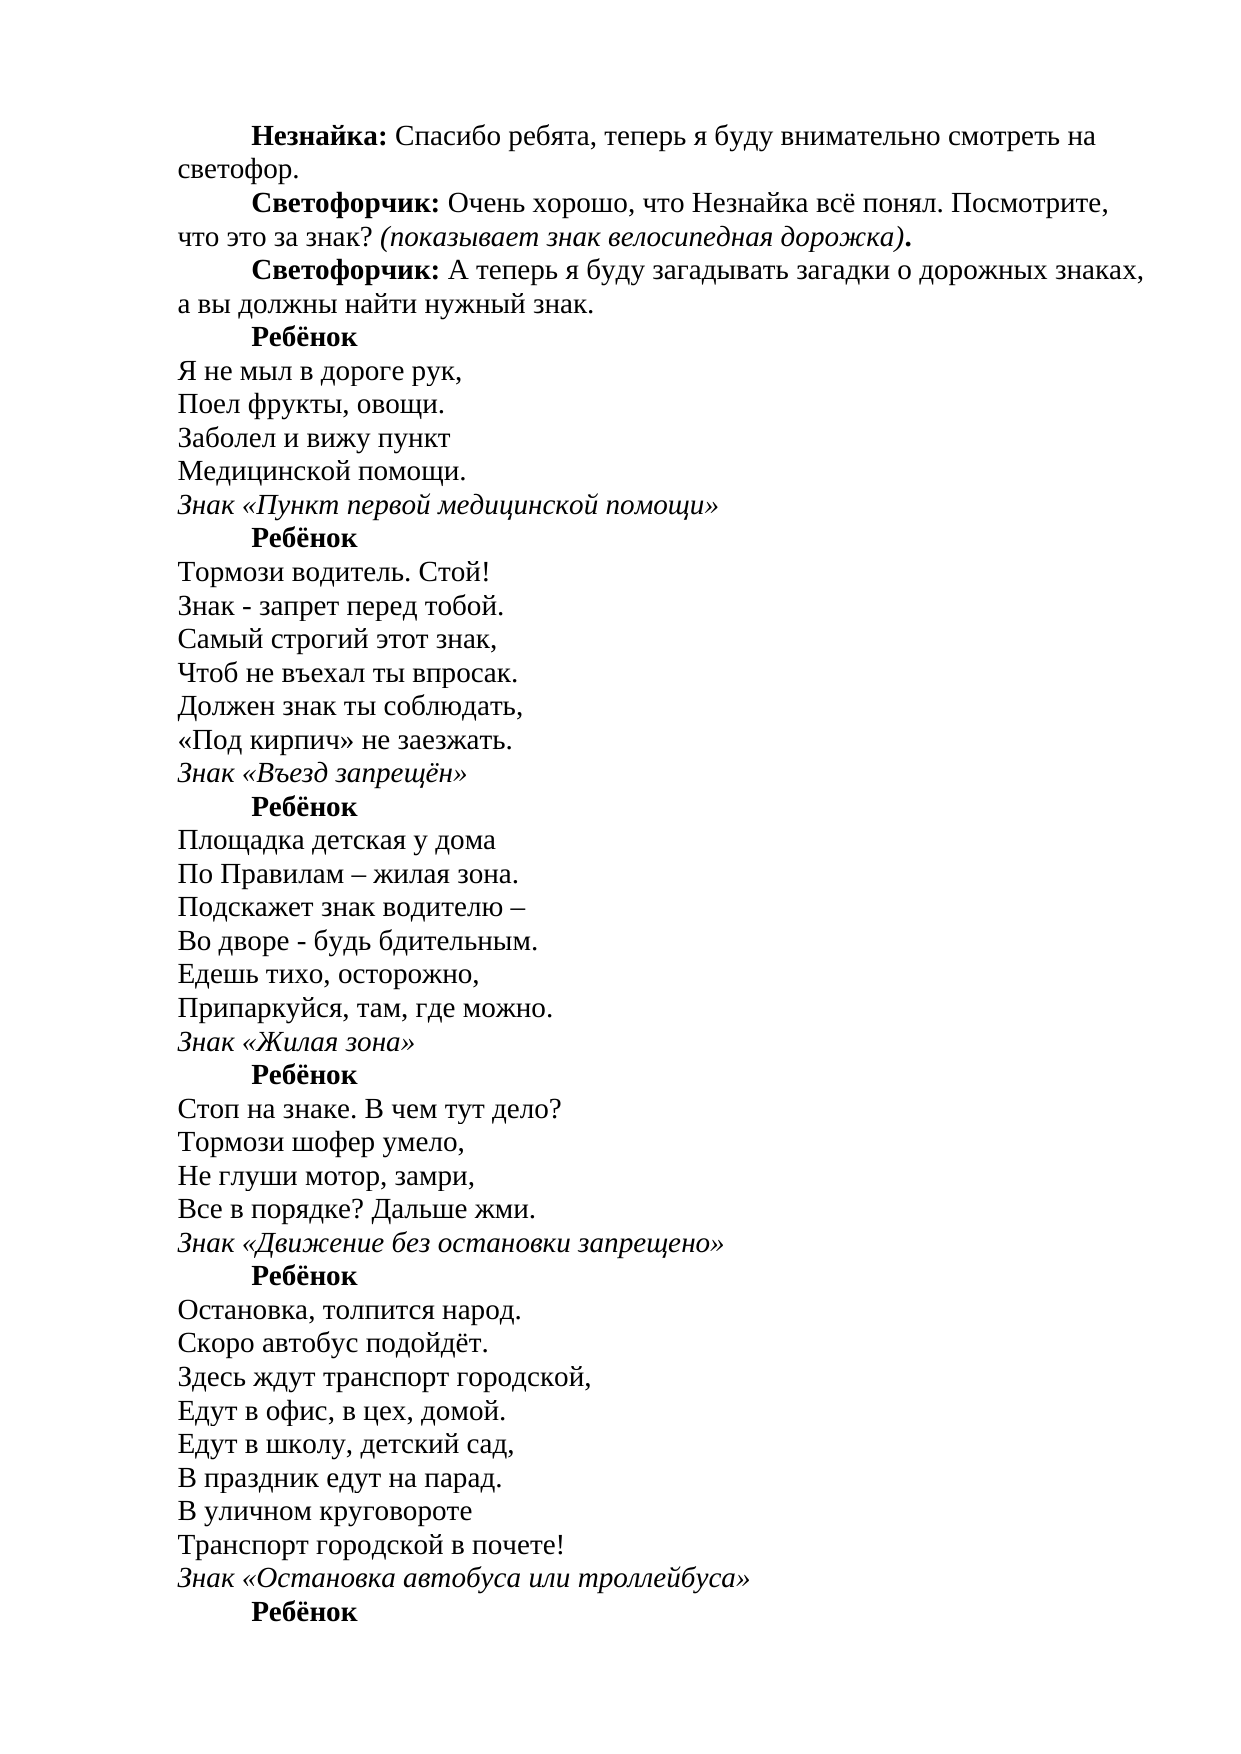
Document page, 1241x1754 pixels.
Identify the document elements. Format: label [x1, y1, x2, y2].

text [177, 353, 1152, 1627]
text [177, 118, 1152, 353]
